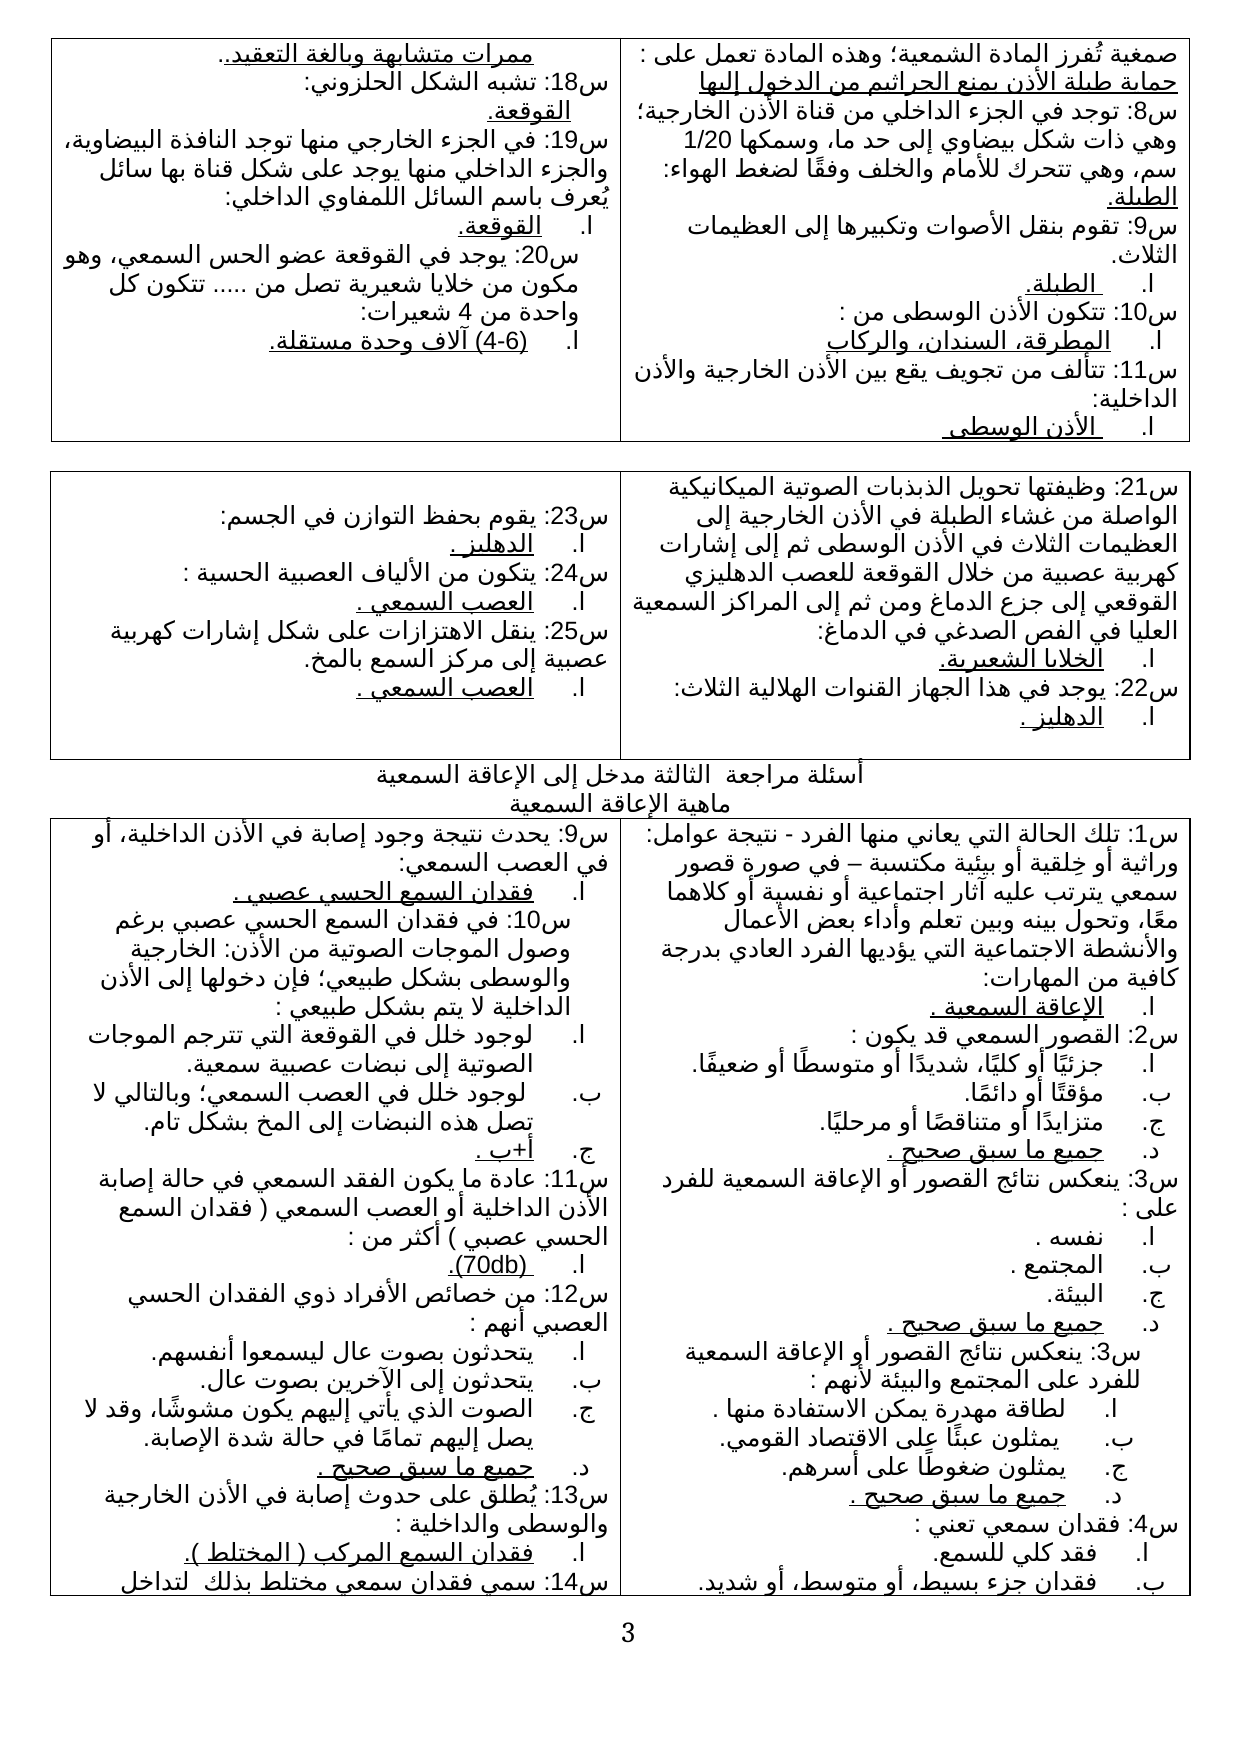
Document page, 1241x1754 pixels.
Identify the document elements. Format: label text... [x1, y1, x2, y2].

text ماهية الإعاقة السمعية [187, 789, 1053, 818]
text أسئلة مراجعة الثالثة مدخل إلى الإعاقة السمعية [187, 760, 1053, 789]
table_header س21: وظيفتها تحويل الذبذبات الصوتية الميكانيكية الواصلة من غشاء الطبلة في الأذن الخارجية إلى العظيمات الثلاث في الأذن الوسطى ثم إلى إشارات كهربية عصبية من خلال القوقعة للعصب الدهليزي القوقعي إلى جزع الدماغ ومن ثم إلى المراكز السمعية العليا في الفص الصدغي في الدماغ: الخلايا الشعيرية. س22: يوجد في هذا الجهاز القنوات الهلالية الثلاث: الدهليز . [621, 472, 1189, 759]
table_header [52, 39, 620, 441]
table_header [621, 39, 1189, 441]
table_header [621, 819, 1189, 1595]
table_header س23: يقوم بحفظ التوازن في الجسم: الدهليز . س24: يتكون من الألياف العصبية الحسية : العصب السمعي . س25: ينقل الاهتزازات على شكل إشارات كهربية عصبية إلى مركز السمع بالمخ. العصب السمعي . [51, 472, 620, 759]
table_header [51, 819, 620, 1595]
